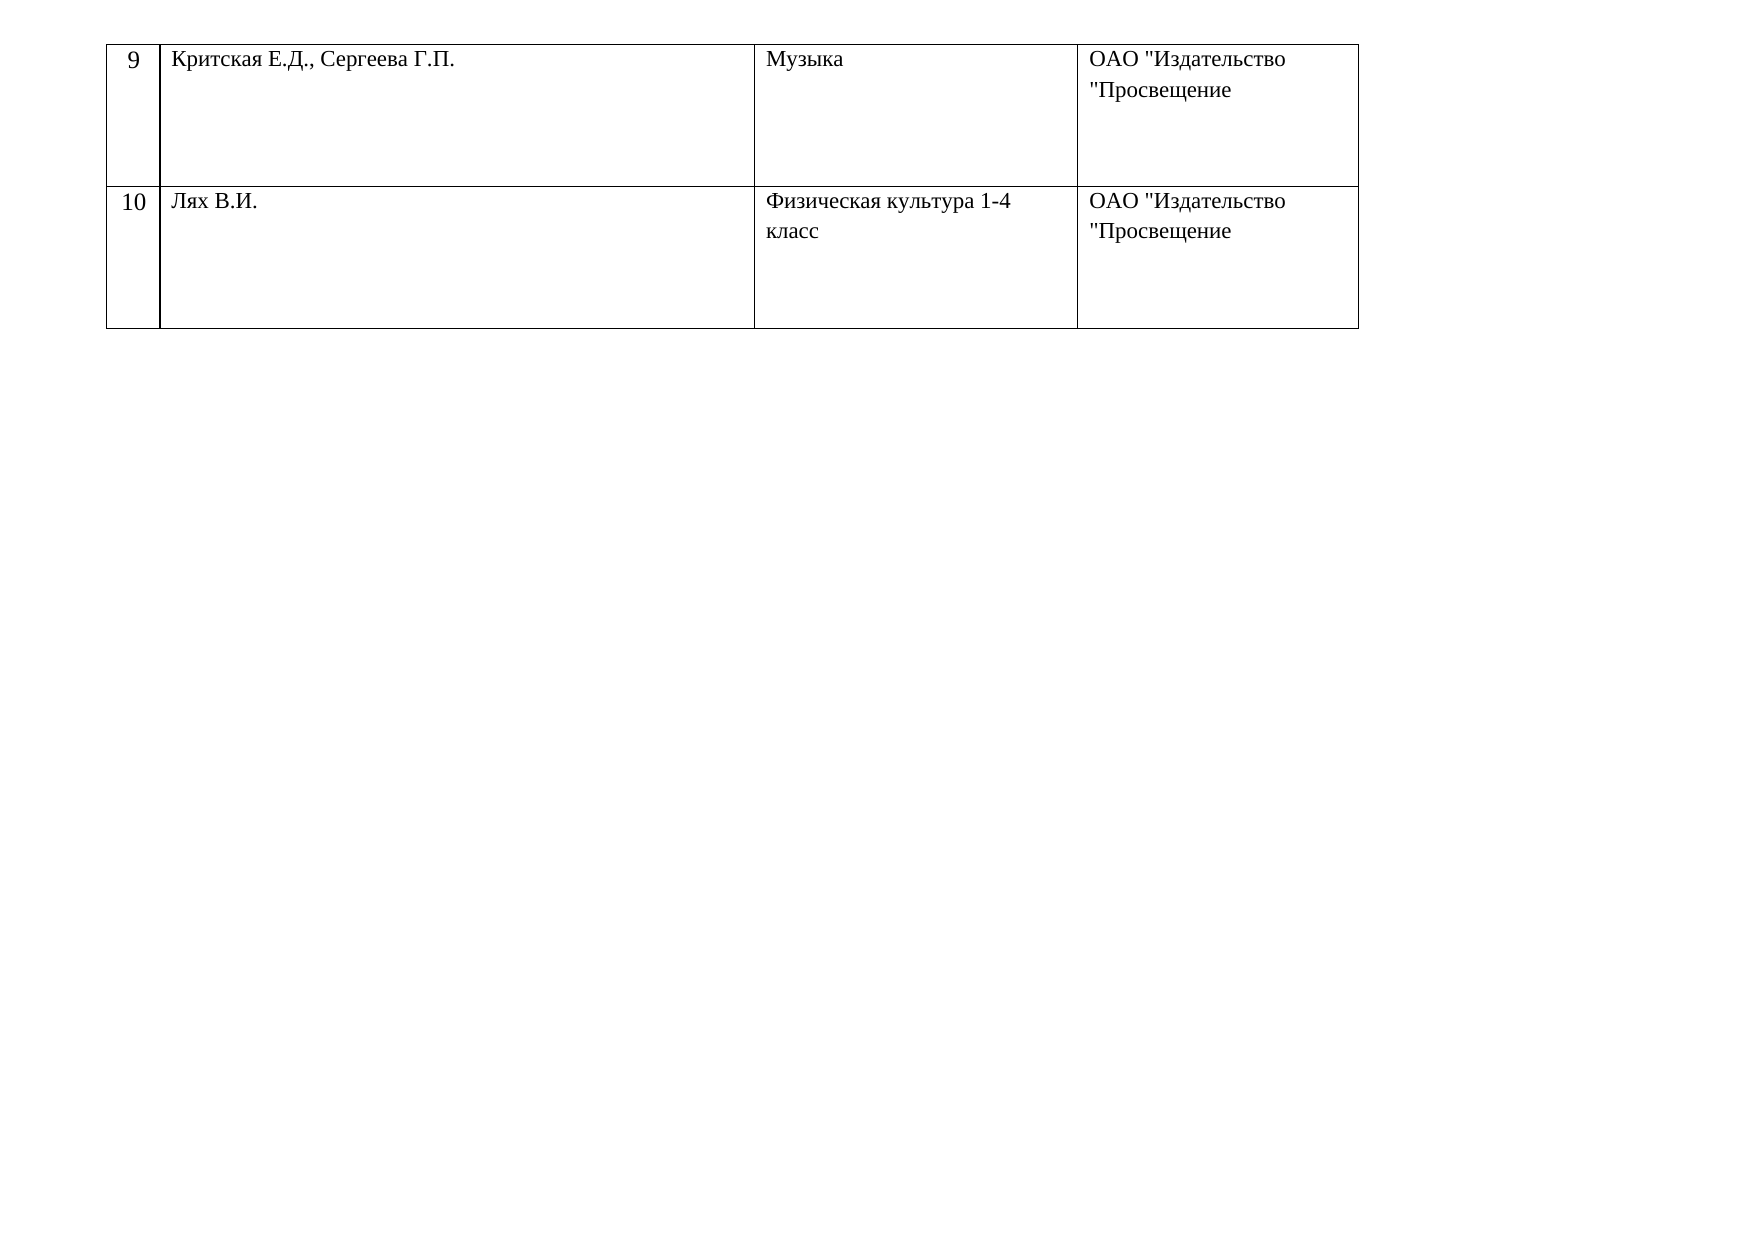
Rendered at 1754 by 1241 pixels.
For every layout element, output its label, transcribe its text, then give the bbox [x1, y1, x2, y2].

table_cell Критская Е.Д., Сергеева Г.П. [161, 45, 754, 186]
table_cell 9 [107, 45, 159, 186]
table_cell ОАО "Издательство "Просвещение [1078, 187, 1358, 328]
table_cell 10 [107, 187, 159, 328]
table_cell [1078, 45, 1358, 186]
table_cell Музыка [755, 45, 1077, 186]
table_cell Физическая культура 1-4 класс [755, 187, 1077, 328]
table_cell Лях В.И. [161, 187, 754, 328]
